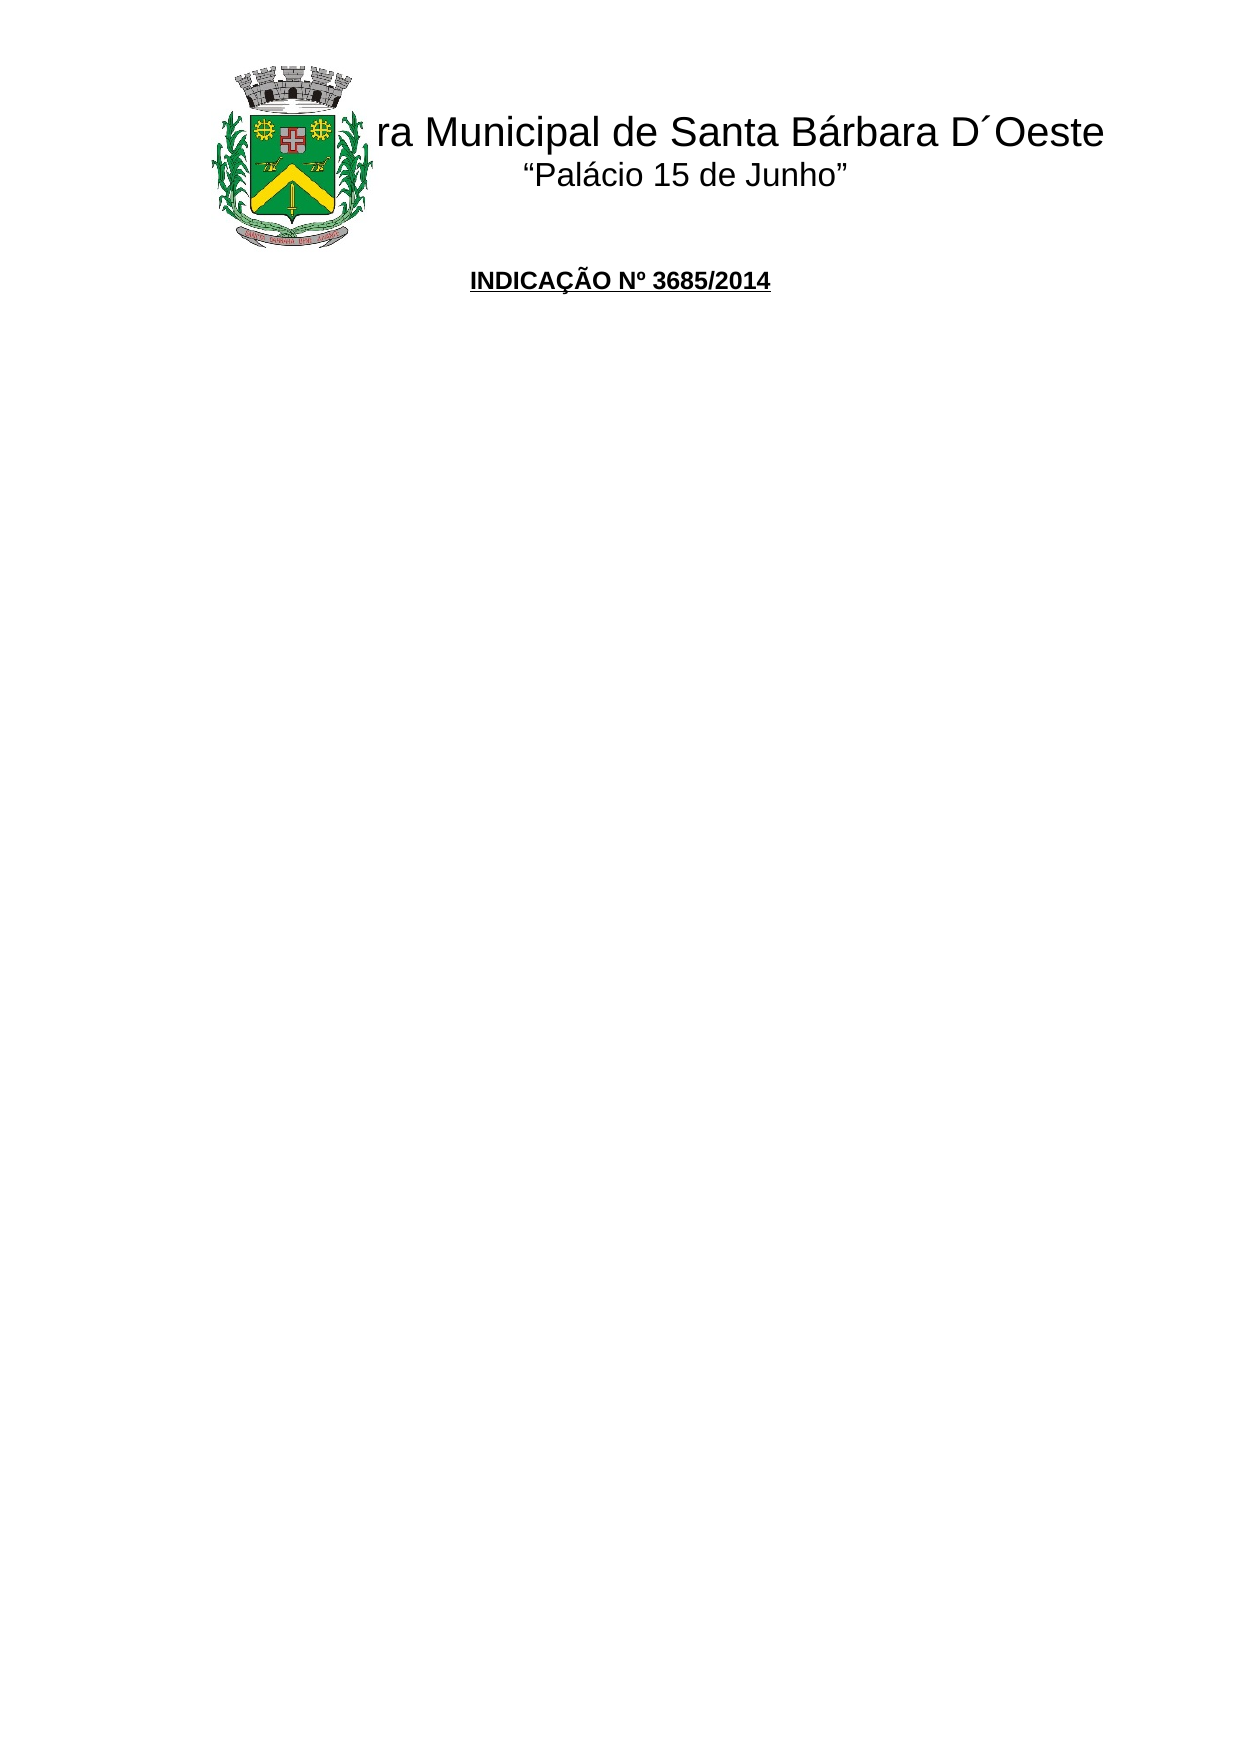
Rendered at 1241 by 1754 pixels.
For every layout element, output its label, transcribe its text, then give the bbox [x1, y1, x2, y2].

picture [211, 66, 380, 255]
title INDICAÇÃO Nº 3685/2014 [177, 266, 1063, 294]
